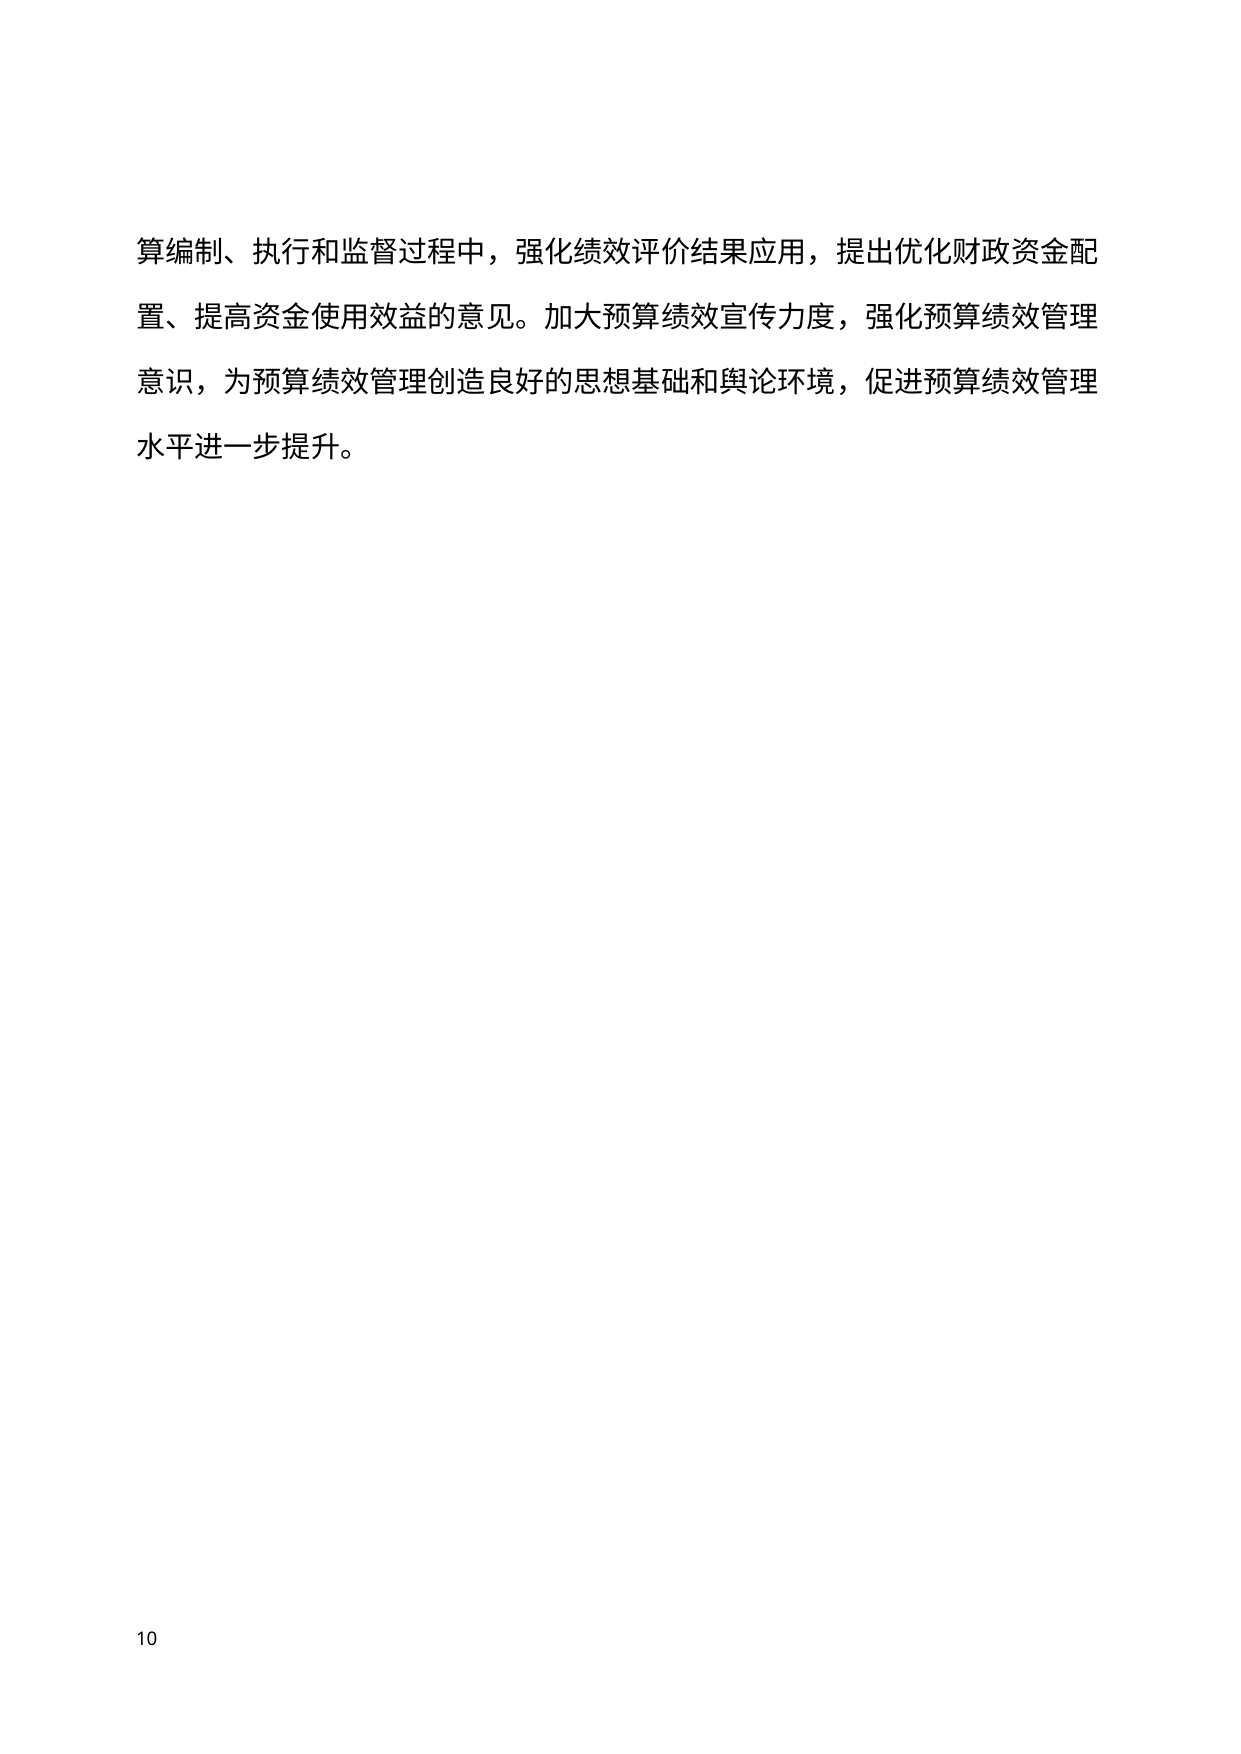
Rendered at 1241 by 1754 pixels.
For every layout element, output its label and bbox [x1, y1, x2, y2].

text [136, 217, 1104, 477]
